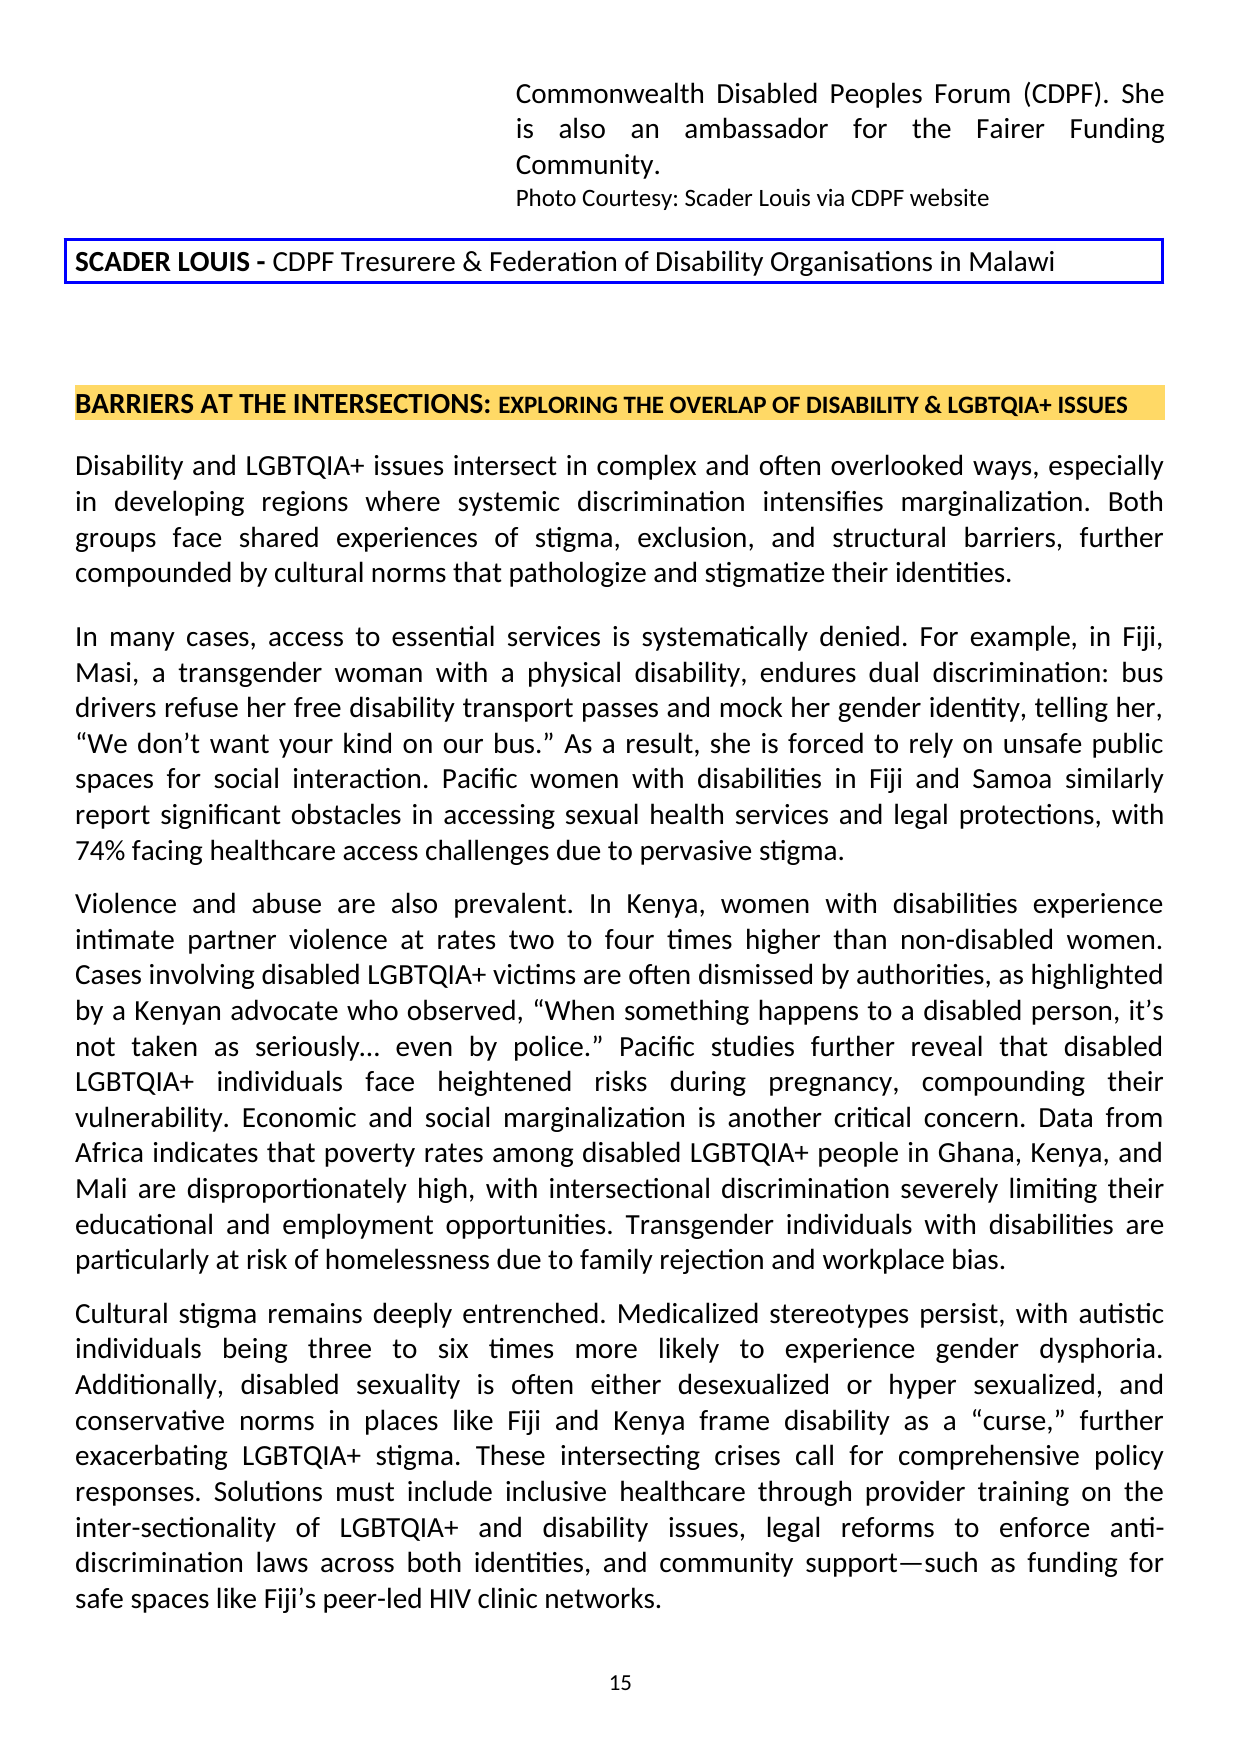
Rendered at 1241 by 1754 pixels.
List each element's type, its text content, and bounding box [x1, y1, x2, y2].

text Photo Courtesy: Scader Louis via CDPF website [516, 182, 1165, 212]
text Cultural stigma remains deeply entrenched. Medicalized stereotypes persist, with autistic individuals being three to six times more likely to experience gender dysphoria. Additionally, disabled sexuality is often either desexualized or hyper sexualized, and conservative norms in places like Fiji and Kenya frame disability as a “curse,” further exacerbating LGBTQIA+ stigma. These intersecting crises call for comprehensive policy responses. Solutions must include inclusive healthcare through provider training on the inter-sectionality of LGBTQIA+ and disability issues, legal reforms to enforce anti-discrimination laws across both identities, and community support—such as funding for safe spaces like Fiji’s peer-led HIV clinic networks. [75, 1295, 1165, 1616]
text Disability and LGBTQIA+ issues intersect in complex and often overlooked ways, especially in developing regions where systemic discrimination intensifies marginalization. Both groups face shared experiences of stigma, exclusion, and structural barriers, further compounded by cultural norms that pathologize and stigmatize their identities. [75, 447, 1165, 590]
subtitle BARRIERS AT THE INTERSECTIONS: EXPLORING THE OVERLAP OF DISABILITY & LGBTQIA+ ISSUES [75, 385, 1165, 420]
text SCADER LOUIS - CDPF Tresurere & Federation of Disability Organisations in Malawi [67, 241, 1161, 281]
text In many cases, access to essential services is systematically denied. For example, in Fiji, Masi, a transgender woman with a physical disability, endures dual discrimination: bus drivers refuse her free disability transport passes and mock her gender identity, telling her, “We don’t want your kind on our bus.” As a result, she is forced to rely on unsafe public spaces for social interaction. Pacific women with disabilities in Fiji and Samoa similarly report significant obstacles in accessing sexual health services and legal protections, with 74% facing healthcare access challenges due to pervasive stigma. [75, 618, 1165, 867]
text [516, 75, 1165, 182]
text Violence and abuse are also prevalent. In Kenya, women with disabilities experience intimate partner violence at rates two to four times higher than non-disabled women. Cases involving disabled LGBTQIA+ victims are often dismissed by authorities, as highlighted by a Kenyan advocate who observed, “When something happens to a disabled person, it’s not taken as seriously… even by police.” Pacific studies further reveal that disabled LGBTQIA+ individuals face heightened risks during pregnancy, compounding their vulnerability. Economic and social marginalization is another critical concern. Data from Africa indicates that poverty rates among disabled LGBTQIA+ people in Ghana, Kenya, and Mali are disproportionately high, with intersectional discrimination severely limiting their educational and employment opportunities. Transgender individuals with disabilities are particularly at risk of homelessness due to family rejection and workplace bias. [75, 885, 1165, 1277]
